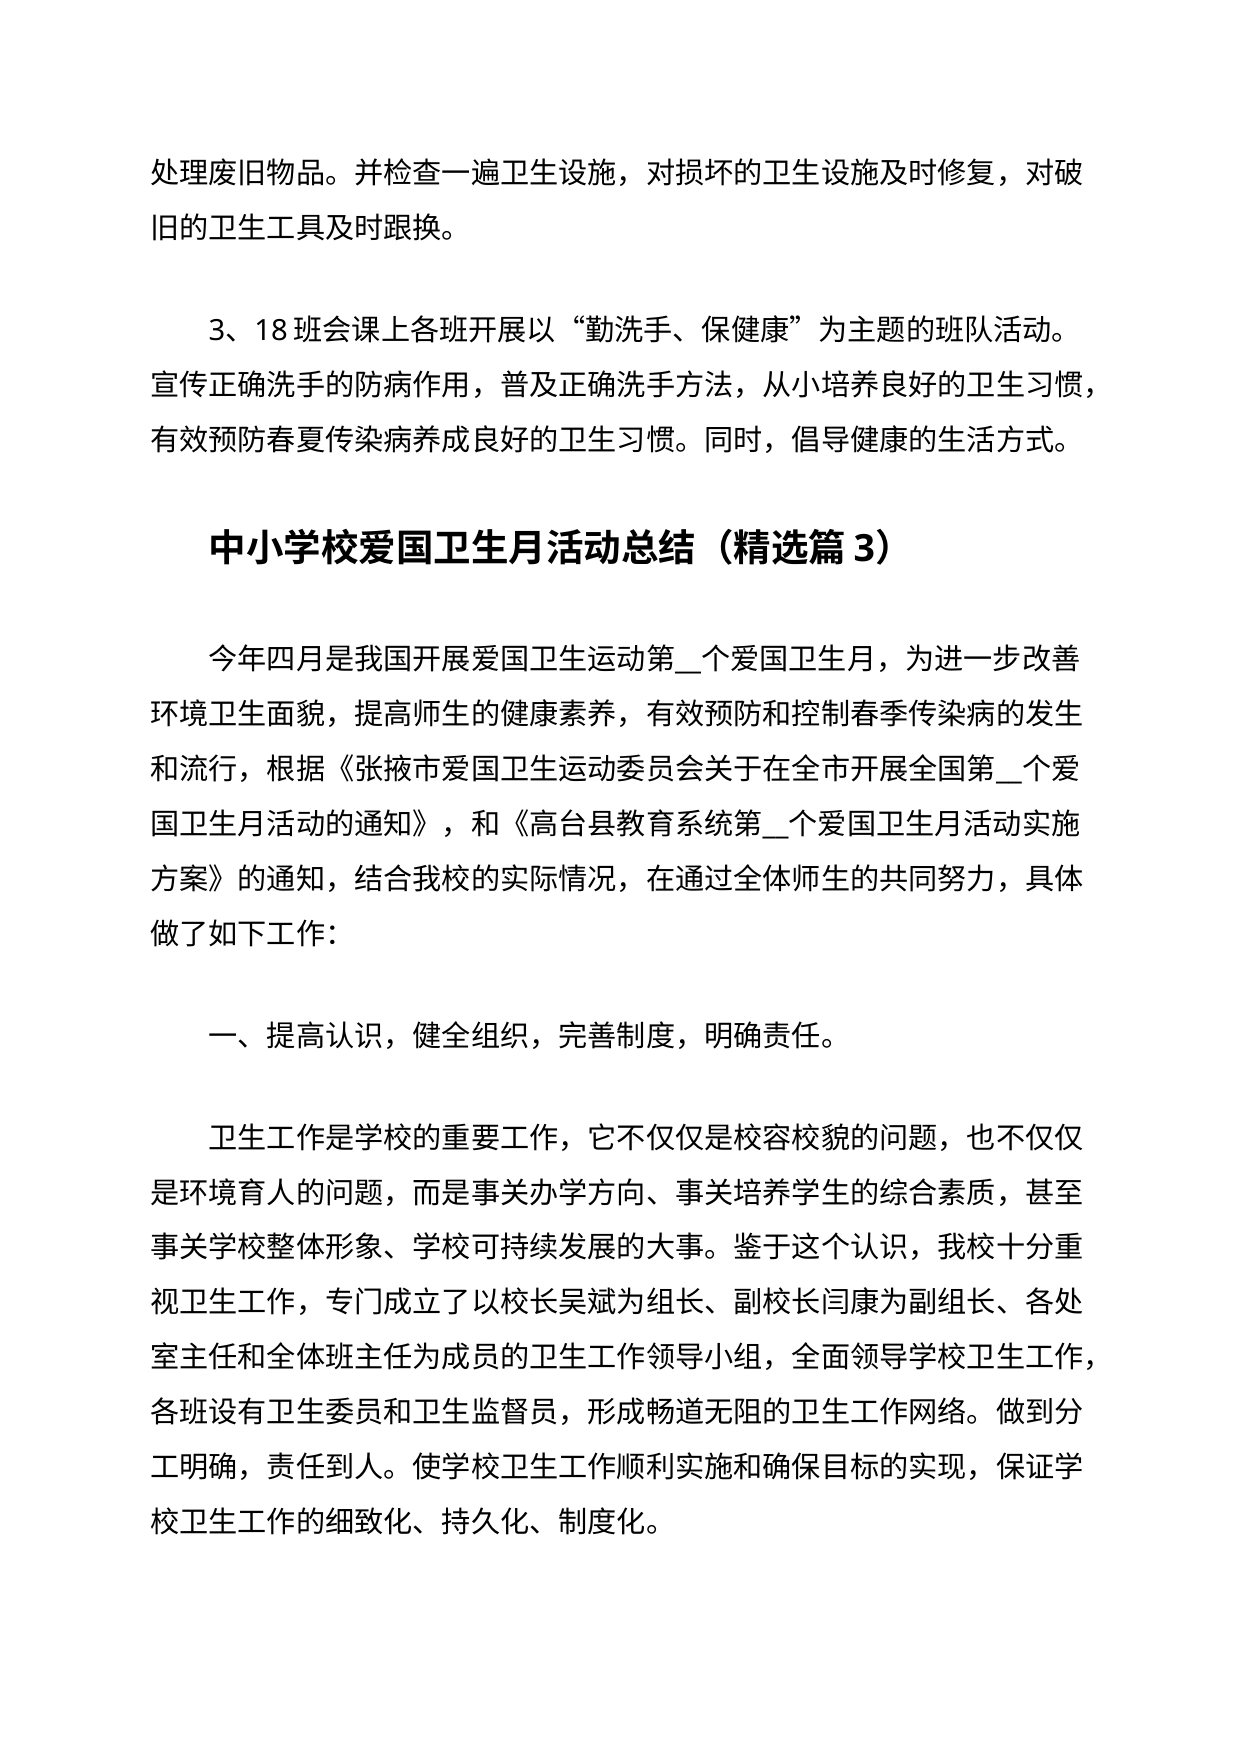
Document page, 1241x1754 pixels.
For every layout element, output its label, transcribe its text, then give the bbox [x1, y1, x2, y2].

text 卫生工作是学校的重要工作，它不仅仅是校容校貌的问题，也不仅仅是环境育人的问题，而是事关办学方向、事关培养学生的综合素质，甚至事关学校整体形象、学校可持续发展的大事。鉴于这个认识，我校十分重视卫生工作，专门成立了以校长吴斌为组长、副校长闫康为副组长、各处室主任和全体班主任为成员的卫生工作领导小组，全面领导学校卫生工作，各班设有卫生委员和卫生监督员，形成畅道无阻的卫生工作网络。做到分工明确，责任到人。使学校卫生工作顺利实施和确保目标的实现，保证学校卫生工作的细致化、持久化、制度化。 [150, 1114, 1090, 1541]
text 中小学校爱国卫生月活动总结（精选篇3） [150, 518, 1090, 573]
text 3、18班会课上各班开展以“勤洗手、保健康”为主题的班队活动。宣传正确洗手的防病作用，普及正确洗手方法，从小培养良好的卫生习惯，有效预防春夏传染病养成良好的卫生习惯。同时，倡导健康的生活方式。 [150, 307, 1090, 459]
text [150, 150, 1090, 247]
text 一、提高认识，健全组织，完善制度，明确责任。 [150, 1012, 1090, 1055]
text 今年四月是我国开展爱国卫生运动第__个爱国卫生月，为进一步改善环境卫生面貌，提高师生的健康素养，有效预防和控制春季传染病的发生和流行，根据《张掖市爱国卫生运动委员会关于在全市开展全国第__个爱国卫生月活动的通知》，和《高台县教育系统第__个爱国卫生月活动实施方案》的通知，结合我校的实际情况，在通过全体师生的共同努力，具体做了如下工作： [150, 636, 1090, 953]
